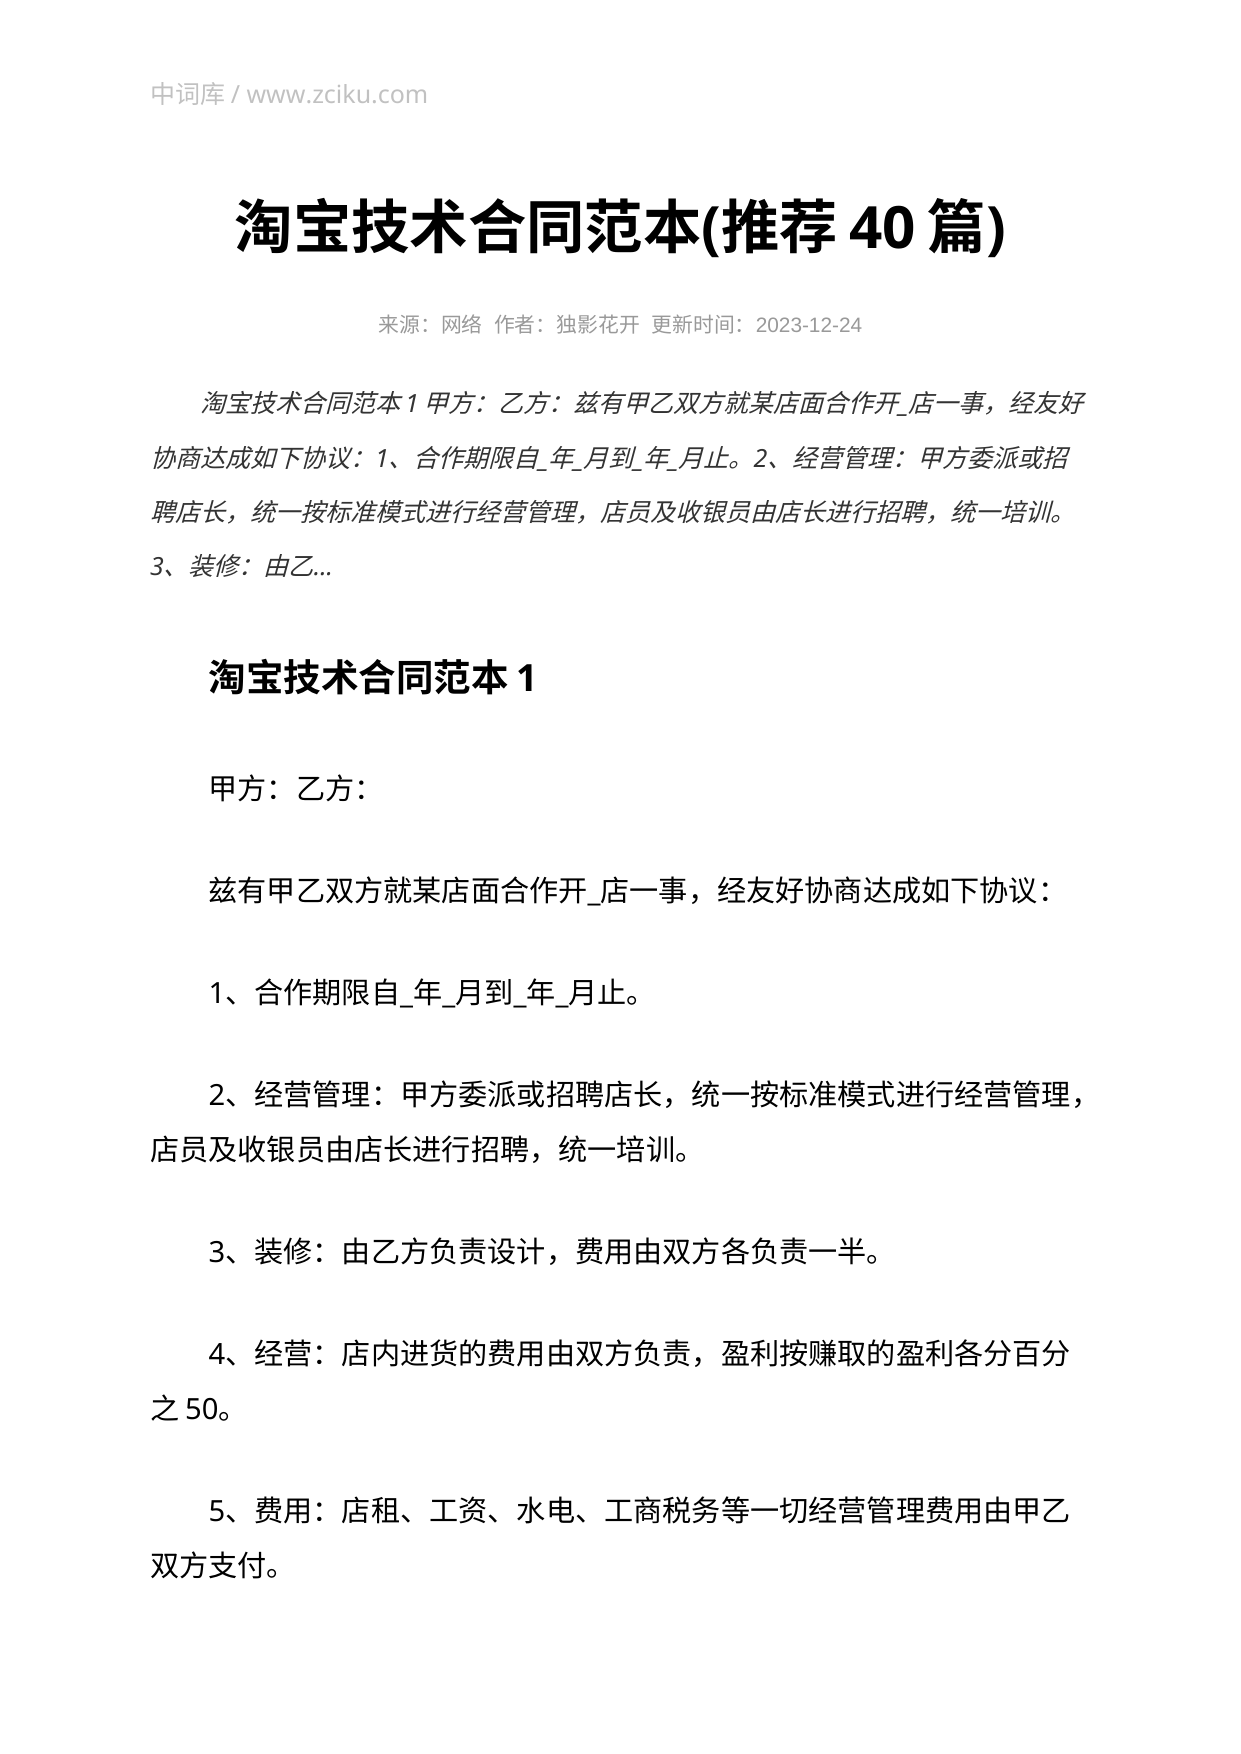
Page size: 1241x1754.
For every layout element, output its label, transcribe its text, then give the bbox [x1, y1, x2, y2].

text 甲方：乙方： [150, 766, 1090, 808]
text 来源：网络 作者：独影花开 更新时间：2023-12-24 [150, 313, 1090, 337]
text 5、费用：店租、工资、水电、工商税务等一切经营管理费用由甲乙双方支付。 [150, 1487, 1090, 1584]
subtitle 淘宝技术合同范本(推荐40篇) [150, 181, 1090, 266]
text 3、装修：由乙方负责设计，费用由双方各负责一半。 [150, 1228, 1090, 1271]
text 2、经营管理：甲方委派或招聘店长，统一按标准模式进行经营管理，店员及收银员由店长进行招聘，统一培训。 [150, 1071, 1090, 1169]
text 兹有甲乙双方就某店面合作开_店一事，经友好协商达成如下协议： [150, 867, 1090, 910]
text 4、经营：店内进货的费用由双方负责，盈利按赚取的盈利各分百分之50。 [150, 1330, 1090, 1428]
text 淘宝技术合同范本1 [150, 648, 1090, 703]
text 1、合作期限自_年_月到_年_月止。 [150, 969, 1090, 1012]
text 淘宝技术合同范本1甲方：乙方：兹有甲乙双方就某店面合作开_店一事，经友好协商达成如下协议：1、合作期限自_年_月到_年_月止。2、经营管理：甲方委派或招聘店长，统一按标准模式进行经营管理，店员及收银员由店长进行招聘，统一培训。3、装修：由乙... [150, 384, 1090, 583]
